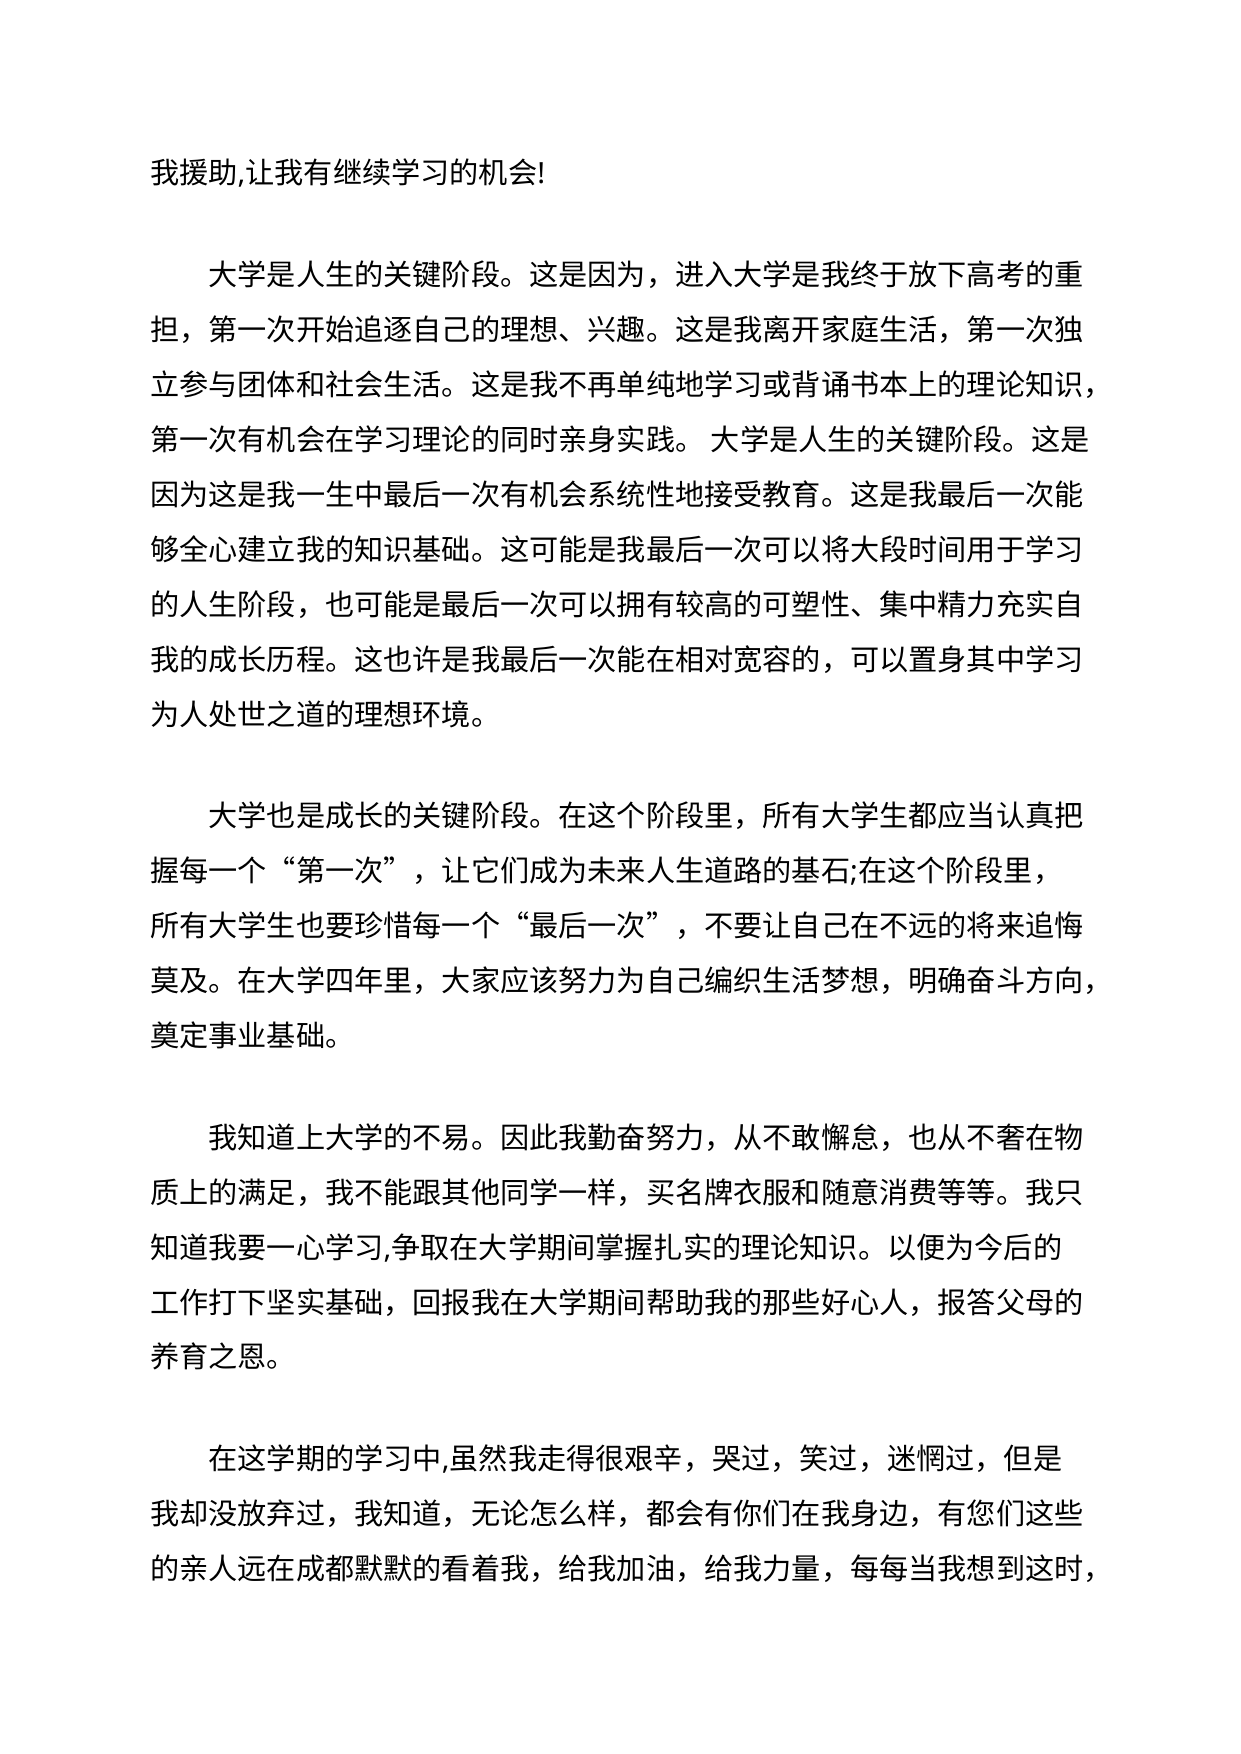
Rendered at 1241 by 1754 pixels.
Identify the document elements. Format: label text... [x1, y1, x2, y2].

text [150, 150, 1090, 192]
text 大学也是成长的关键阶段。在这个阶段里，所有大学生都应当认真把握每一个“第一次”，让它们成为未来人生道路的基石;在这个阶段里，所有大学生也要珍惜每一个“最后一次”，不要让自己在不远的将来追悔莫及。在大学四年里，大家应该努力为自己编织生活梦想，明确奋斗方向，奠定事业基础。 [150, 793, 1090, 1055]
text 我知道上大学的不易。因此我勤奋努力，从不敢懈怠，也从不奢在物质上的满足，我不能跟其他同学一样，买名牌衣服和随意消费等等。我只知道我要一心学习,争取在大学期间掌握扎实的理论知识。以便为今后的工作打下坚实基础，回报我在大学期间帮助我的那些好心人，报答父母的养育之恩。 [150, 1114, 1090, 1376]
text 大学是人生的关键阶段。这是因为，进入大学是我终于放下高考的重担，第一次开始追逐自己的理想、兴趣。这是我离开家庭生活，第一次独立参与团体和社会生活。这是我不再单纯地学习或背诵书本上的理论知识，第一次有机会在学习理论的同时亲身实践。 大学是人生的关键阶段。这是因为这是我一生中最后一次有机会系统性地接受教育。这是我最后一次能够全心建立我的知识基础。这可能是我最后一次可以将大段时间用于学习的人生阶段，也可能是最后一次可以拥有较高的可塑性、集中精力充实自我的成长历程。这也许是我最后一次能在相对宽容的，可以置身其中学习为人处世之道的理想环境。 [150, 252, 1090, 733]
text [150, 1436, 1090, 1588]
